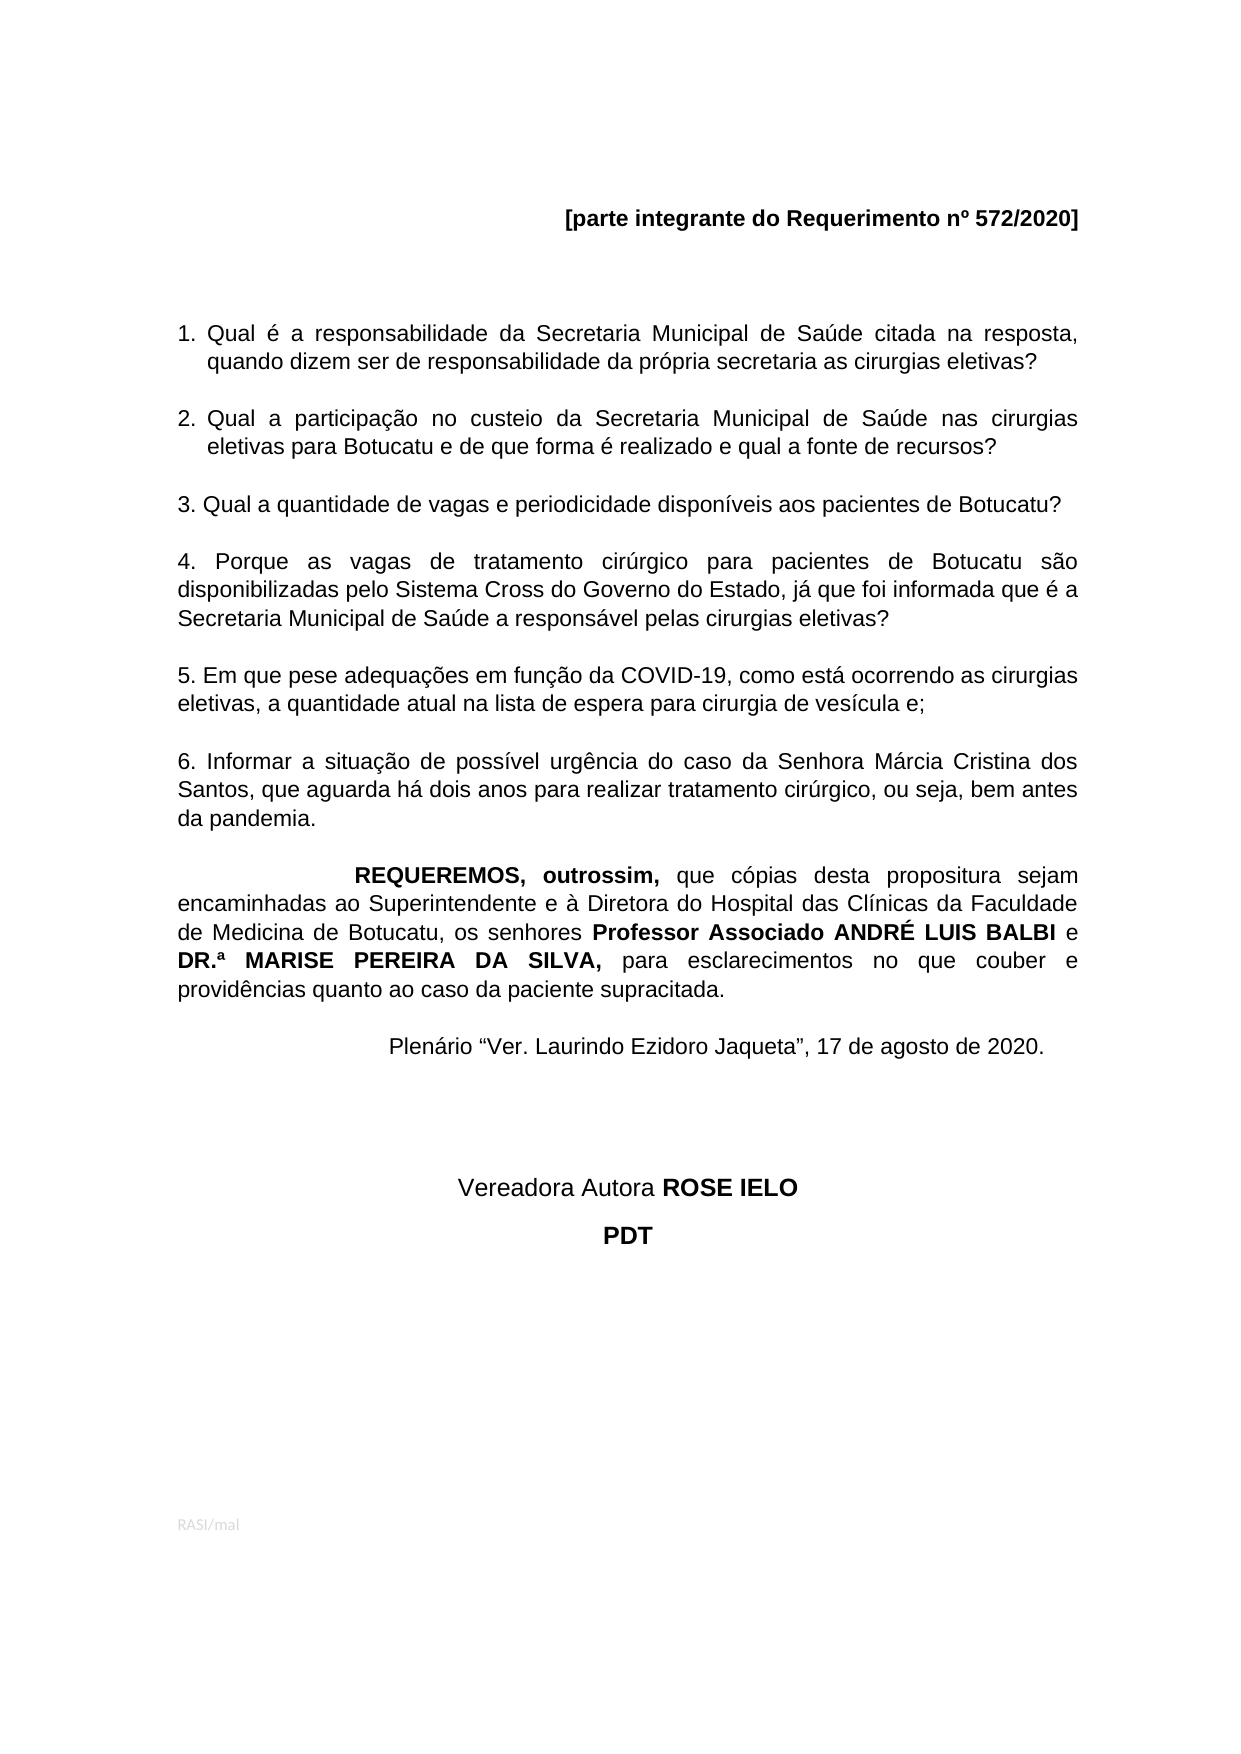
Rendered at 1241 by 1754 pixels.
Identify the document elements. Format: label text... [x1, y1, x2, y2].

text 5. Em que pese adequações em função da COVID-19, como está ocorrendo as cirurgias eletivas, a quantidade atual na lista de espera para cirurgia de vesícula e; [177, 662, 1078, 717]
text RASI/mal [177, 1514, 1078, 1535]
text Plenário “Ver. Laurindo Ezidoro Jaqueta”, 17 de agosto de 2020. [354, 1033, 1078, 1059]
text PDT [177, 1221, 1078, 1250]
text 3. Qual a quantidade de vagas e periodicidade disponíveis aos pacientes de Botucatu? [177, 491, 1078, 517]
list Qual a participação no custeio da Secretaria Municipal de Saúde nas cirurgias eletivas para Botucatu e de que forma é realizado e qual a fonte de recursos? [177, 405, 1078, 459]
text REQUEREMOS, outrossim, que cópias desta propositura sejam encaminhadas ao Superintendente e à Diretora do Hospital das Clínicas da Faculdade de Medicina de Botucatu, os senhores Professor Associado ANDRÉ LUIS BALBI e DR.ª MARISE PEREIRA DA SILVA, para esclarecimentos no que couber e providências quanto ao caso da paciente supracitada. [177, 862, 1078, 1002]
text [parte integrante do Requerimento nº 572/2020] [177, 205, 1078, 231]
text 6. Informar a situação de possível urgência do caso da Senhora Márcia Cristina dos Santos, que aguarda há dois anos para realizar tratamento cirúrgico, ou seja, bem antes da pandemia. [177, 748, 1078, 831]
text 4. Porque as vagas de tratamento cirúrgico para pacientes de Botucatu são disponibilizadas pelo Sistema Cross do Governo do Estado, já que foi informada que é a Secretaria Municipal de Saúde a responsável pelas cirurgias eletivas? [177, 548, 1078, 631]
text Vereadora Autora ROSE IELO [177, 1173, 1078, 1202]
list Qual é a responsabilidade da Secretaria Municipal de Saúde citada na resposta, quando dizem ser de responsabilidade da própria secretaria as cirurgias eletivas? [177, 319, 1078, 374]
